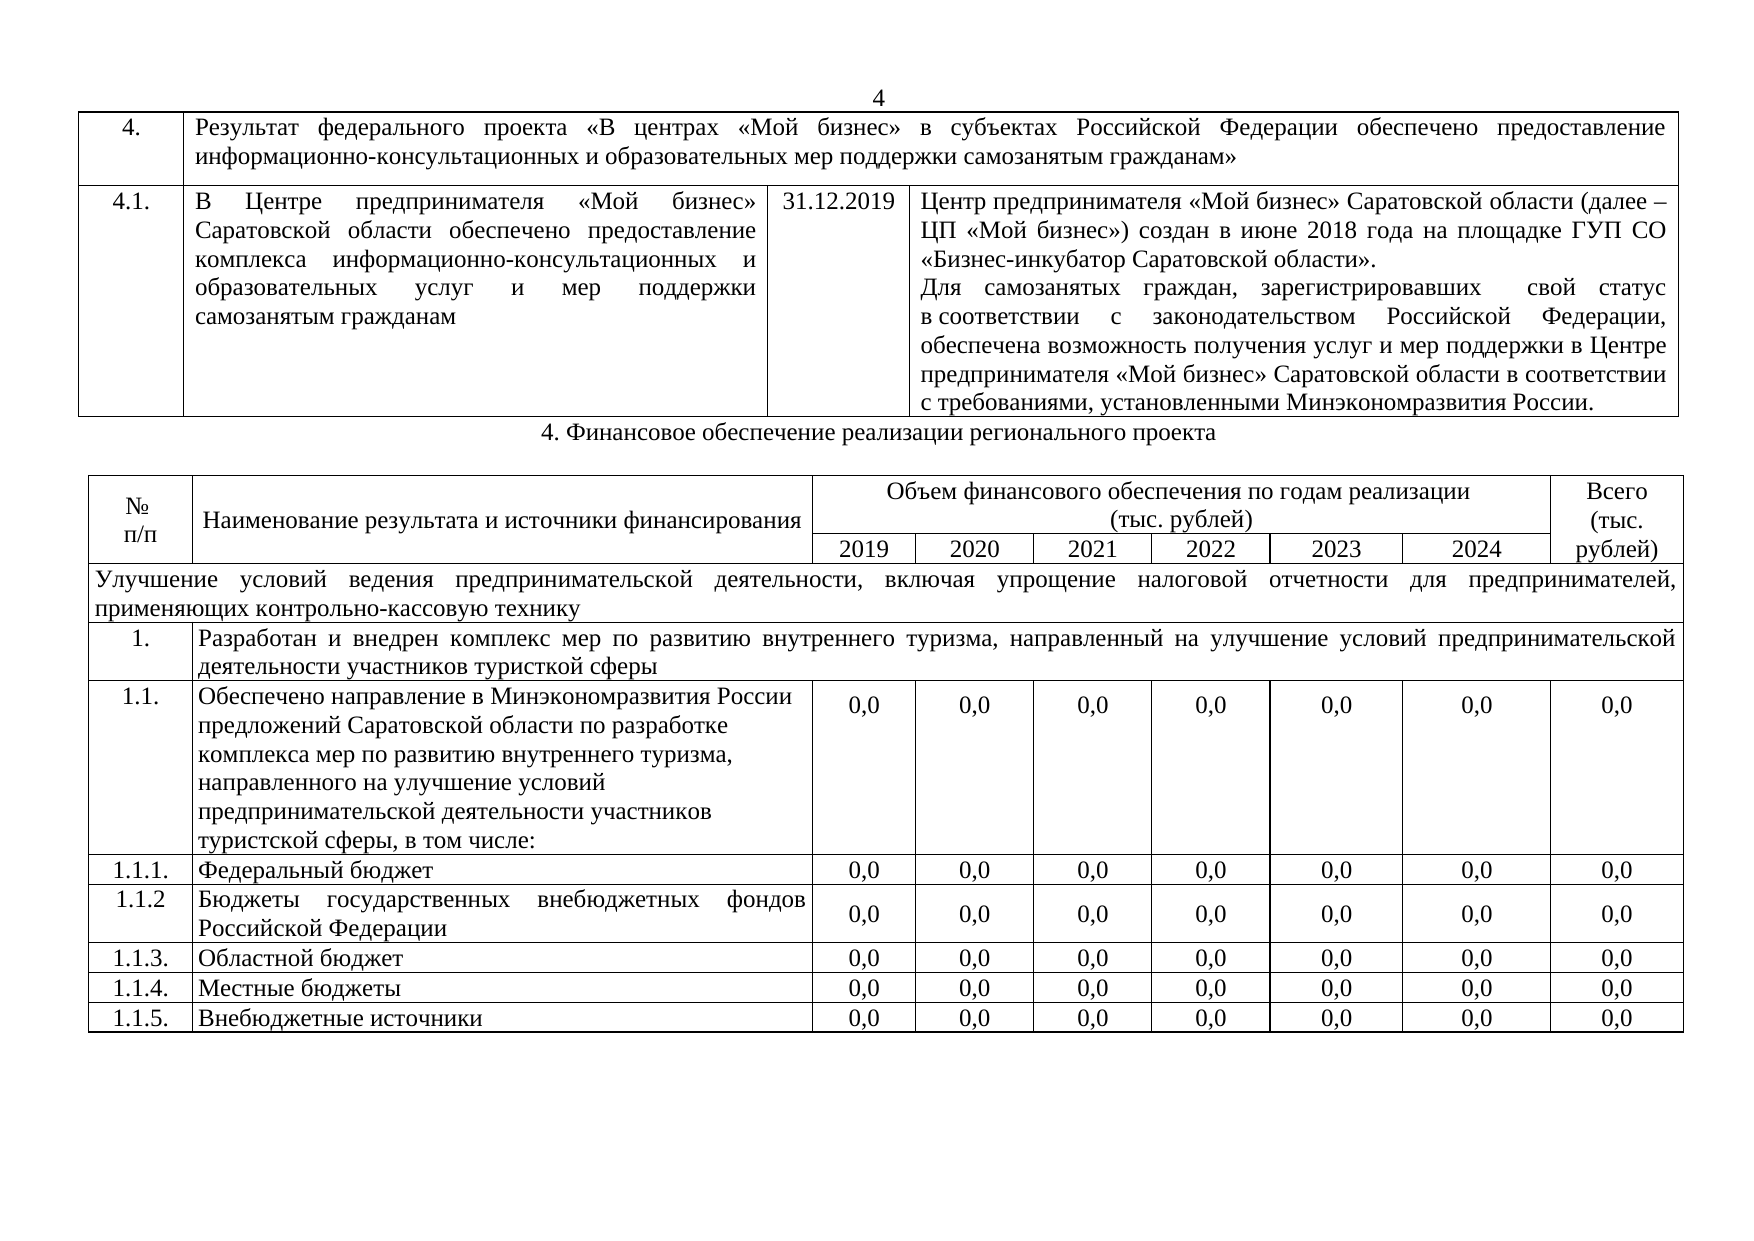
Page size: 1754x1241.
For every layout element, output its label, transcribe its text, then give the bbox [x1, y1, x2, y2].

table_cell 2019 [813, 534, 915, 563]
table_cell 0,0 [813, 681, 915, 854]
table_cell Результат федерального проекта «В центрах «Мой бизнес» в субъектах Российской Федерации обеспечено предоставление информационно-консультационных и образовательных мер поддержки самозанятым гражданам» [184, 113, 1678, 185]
table_cell 4.1. [79, 186, 183, 416]
table_cell 0,0 [1551, 681, 1683, 854]
table_cell 0,0 [1403, 681, 1550, 854]
table_cell 0,0 [1152, 885, 1269, 942]
table_cell 1. [89, 623, 192, 680]
table_cell 0,0 [1034, 973, 1151, 1002]
table_cell Областной бюджет [193, 943, 812, 972]
table_cell 0,0 [1403, 943, 1550, 972]
table_cell Улучшение условий ведения предпринимательской деятельности, включая упрощение налоговой отчетности для предпринимателей, применяющих контрольно-кассовую технику [89, 564, 1683, 622]
table_cell 0,0 [1271, 973, 1402, 1002]
table_cell 1.1.5. [89, 1003, 192, 1031]
table_cell 0,0 [916, 885, 1033, 942]
table_cell 0,0 [1152, 855, 1269, 883]
table_cell 2021 [1034, 534, 1151, 563]
table_cell 0,0 [1551, 1003, 1683, 1031]
table_cell 0,0 [1551, 855, 1683, 883]
table_cell 0,0 [1551, 885, 1683, 942]
table_cell 0,0 [1034, 943, 1151, 972]
table_cell 1.1. [89, 681, 192, 854]
table_cell Федеральный бюджет [193, 855, 812, 883]
table_cell 2020 [916, 534, 1033, 563]
table_cell 1.1.4. [89, 973, 192, 1002]
table_cell 0,0 [1271, 681, 1402, 854]
table_header Наименование результата и источники финансирования [193, 476, 812, 563]
table_cell 0,0 [1403, 973, 1550, 1002]
table_cell 0,0 [1152, 681, 1269, 854]
table_cell 0,0 [916, 855, 1033, 883]
table_cell Внебюджетные источники [193, 1003, 812, 1031]
table_cell 31.12.2019 [768, 186, 909, 416]
table_cell Центр предпринимателя «Мой бизнес» Саратовской области (далее – ЦП «Мой бизнес») создан в июне 2018 года на площадке ГУП СО «Бизнес-инкубатор Саратовской области». Для самозанятых граждан, зарегистрировавших свой статус в соответствии с законодательством Российской Федерации, обеспечена возможность получения услуг и мер поддержки в Центре предпринимателя «Мой бизнес» Саратовской области в соответствии с требованиями, установленными Минэкономразвития России. [910, 186, 1678, 416]
table_cell 0,0 [1271, 1003, 1402, 1031]
table_cell 0,0 [1403, 1003, 1550, 1031]
table_cell 0,0 [813, 855, 915, 883]
table_header № п/п [89, 476, 192, 563]
table_cell 0,0 [1271, 943, 1402, 972]
table_cell В Центре предпринимателя «Мой бизнес» Саратовской области обеспечено предоставление комплекса информационно-консультационных и образовательных услуг и мер поддержки самозанятым гражданам [184, 186, 767, 416]
table_cell 0,0 [1034, 1003, 1151, 1031]
table_cell 0,0 [1034, 855, 1151, 883]
table_cell 0,0 [813, 885, 915, 942]
table_cell 0,0 [1403, 855, 1550, 883]
table_cell 0,0 [1403, 885, 1550, 942]
table_cell 1.1.1. [89, 855, 192, 883]
table_cell Бюджеты государственных внебюджетных фондов Российской Федерации [193, 885, 812, 942]
table_cell 1.1.3. [89, 943, 192, 972]
table_cell Местные бюджеты [193, 973, 812, 1002]
table_cell 0,0 [1551, 943, 1683, 972]
table_cell 0,0 [1152, 1003, 1269, 1031]
table_header Объем финансового обеспечения по годам реализации (тыс. рублей) [813, 476, 1550, 533]
table_cell 0,0 [916, 943, 1033, 972]
table_cell 0,0 [916, 1003, 1033, 1031]
table_cell 0,0 [1551, 973, 1683, 1002]
table_cell 0,0 [1271, 885, 1402, 942]
table_cell 0,0 [1152, 943, 1269, 972]
table_cell 0,0 [1034, 885, 1151, 942]
table_cell 4. [79, 113, 183, 185]
table_cell 1.1.2 [89, 885, 192, 942]
table_cell 0,0 [813, 973, 915, 1002]
table_cell 2023 [1271, 534, 1402, 563]
table_cell 2024 [1403, 534, 1550, 563]
table_cell 0,0 [1271, 855, 1402, 883]
table_cell 0,0 [916, 973, 1033, 1002]
table_cell Разработан и внедрен комплекс мер по развитию внутреннего туризма, направленный на улучшение условий предпринимательской деятельности участников туристкой сферы [193, 623, 1683, 680]
table_header Всего (тыс. рублей) [1551, 476, 1683, 563]
table_cell 0,0 [813, 1003, 915, 1031]
table_cell 0,0 [1034, 681, 1151, 854]
text 4. Финансовое обеспечение реализации регионального проекта [118, 417, 1639, 446]
table_cell 0,0 [813, 943, 915, 972]
table_cell Обеспечено направление в Минэкономразвития России предложений Саратовской области по разработке комплекса мер по развитию внутреннего туризма, направленного на улучшение условий предпринимательской деятельности участников туристской сферы, в том числе: [193, 681, 812, 854]
table_cell 2022 [1152, 534, 1269, 563]
table_cell 0,0 [916, 681, 1033, 854]
table_cell 0,0 [1152, 973, 1269, 1002]
